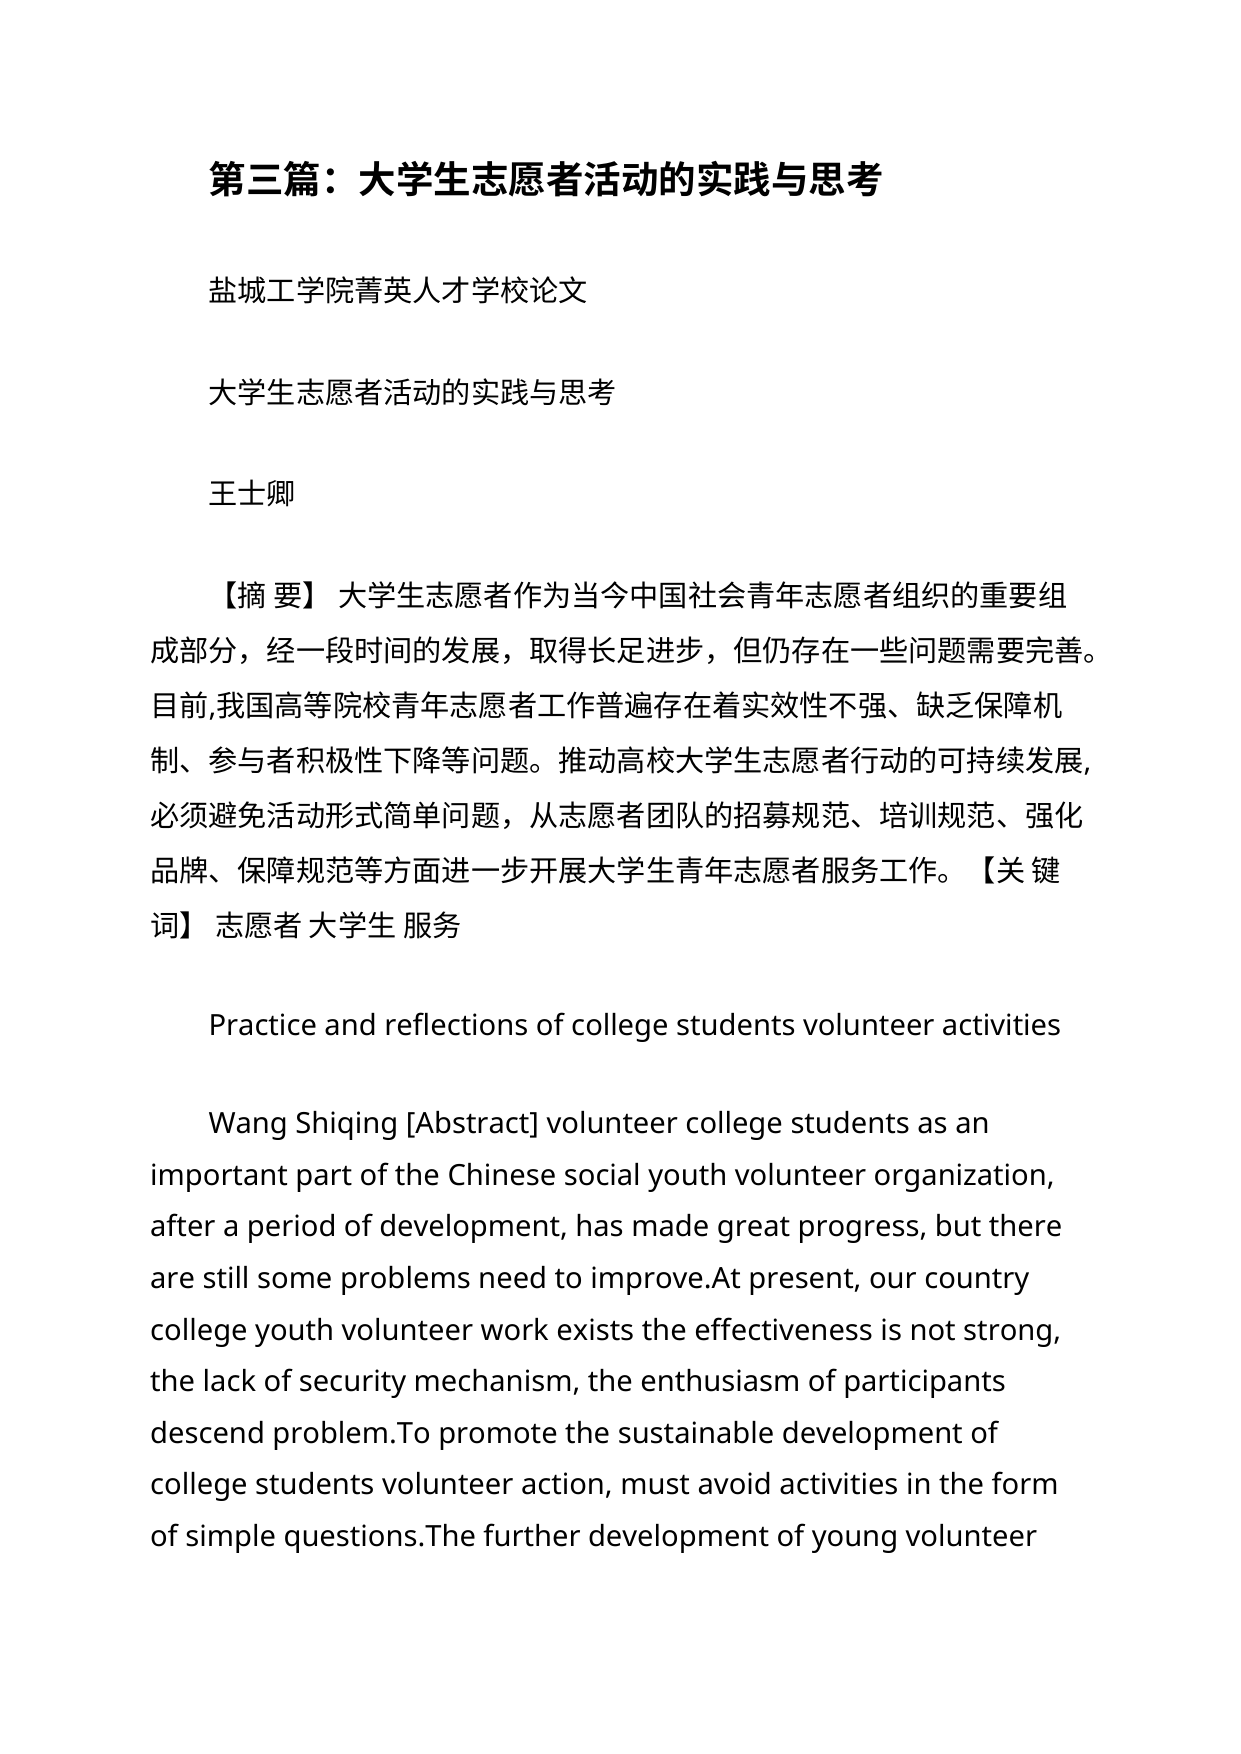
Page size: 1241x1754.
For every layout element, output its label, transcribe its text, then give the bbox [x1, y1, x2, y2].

text Practice and reflections of college students volunteer activities [150, 1004, 1090, 1044]
text 盐城工学院菁英人才学校论文 [150, 267, 1090, 310]
text 大学生志愿者活动的实践与思考 [150, 369, 1090, 411]
text 王士卿 [150, 471, 1090, 513]
text 第三篇：大学生志愿者活动的实践与思考 [150, 150, 1090, 204]
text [150, 1102, 1090, 1555]
text 【摘 要】 大学生志愿者作为当今中国社会青年志愿者组织的重要组成部分，经一段时间的发展，取得长足进步，但仍存在一些问题需要完善。目前,我国高等院校青年志愿者工作普遍存在着实效性不强、缺乏保障机制、参与者积极性下降等问题。推动高校大学生志愿者行动的可持续发展,必须避免活动形式简单问题，从志愿者团队的招募规范、培训规范、强化品牌、保障规范等方面进一步开展大学生青年志愿者服务工作。【关 键 词】 志愿者 大学生 服务 [150, 573, 1090, 944]
